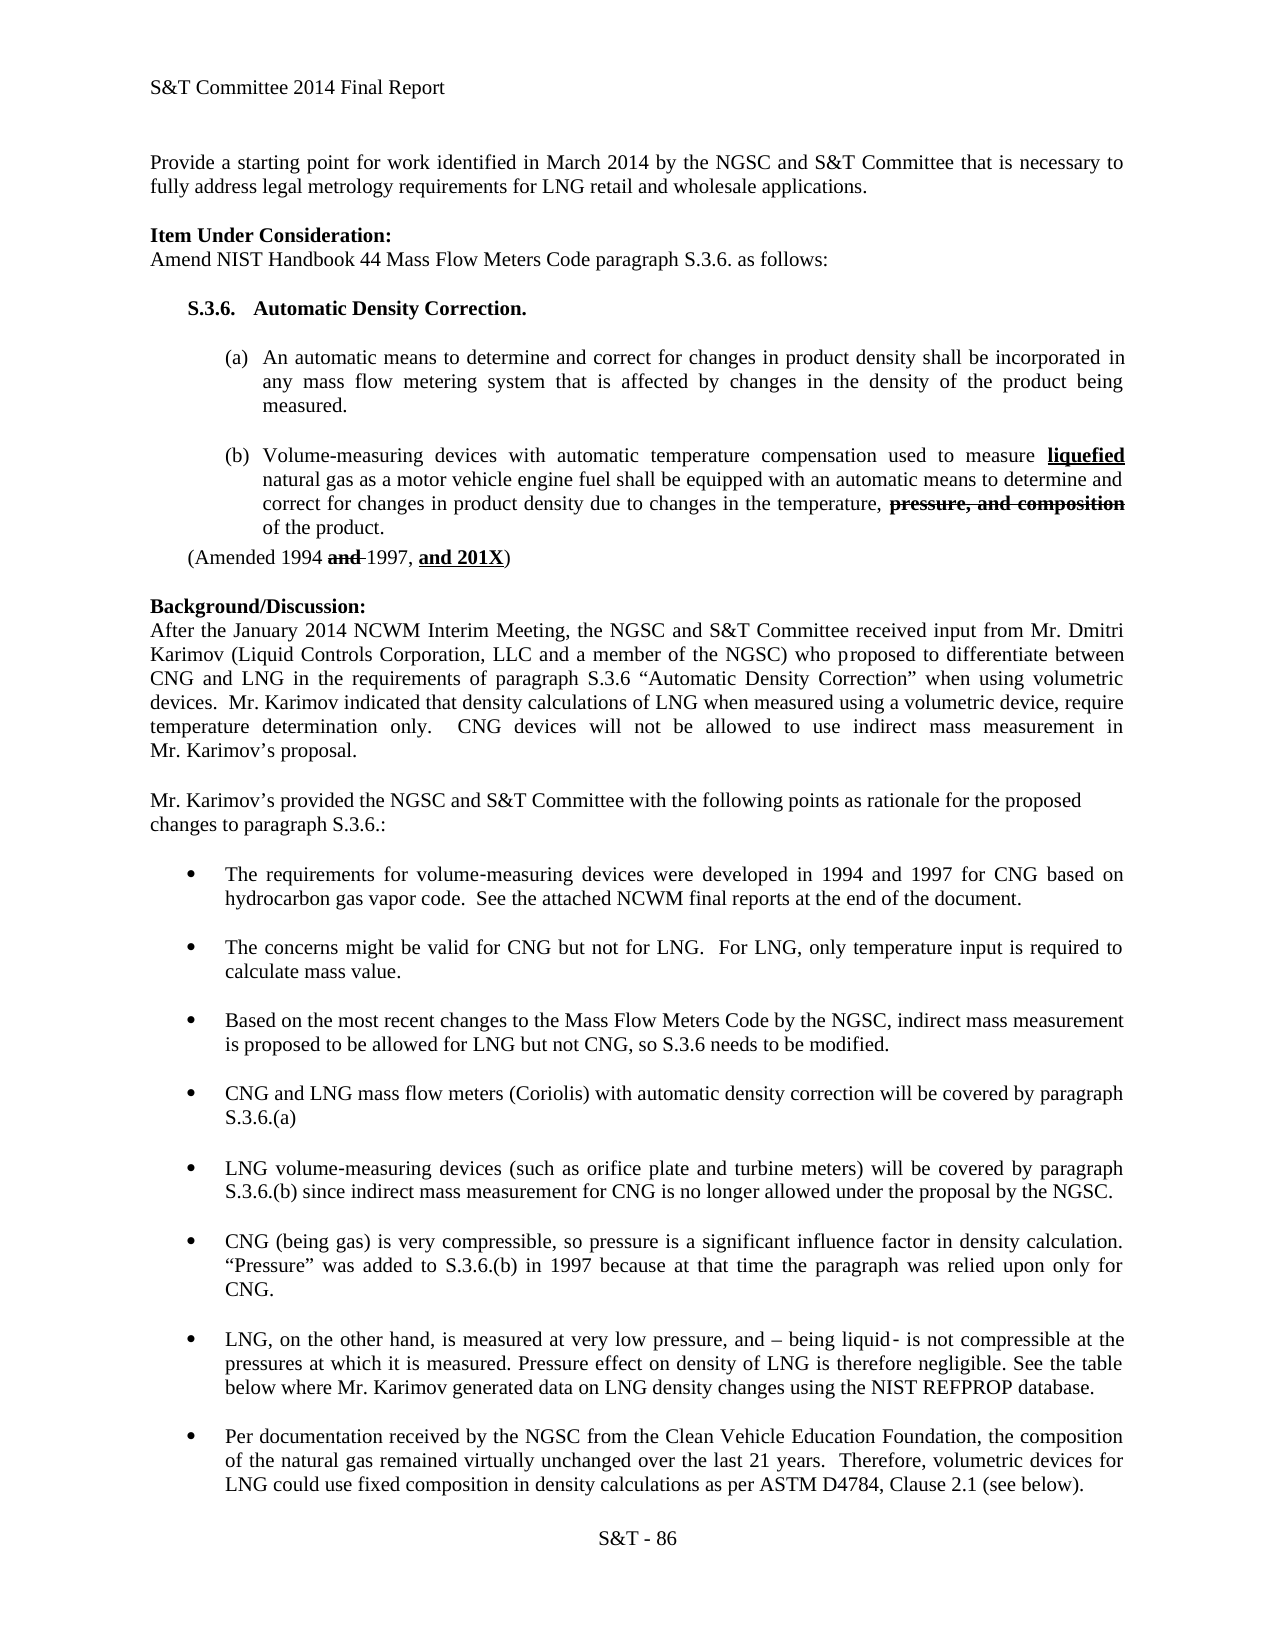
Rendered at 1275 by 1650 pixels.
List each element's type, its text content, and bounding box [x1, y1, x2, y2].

list Based on the most recent changes to the Mass Flow Meters Code by the NGSC, indirect mass measurement is proposed to be allowed for LNG but not CNG, so S.3.6 needs to be modified. [187, 1008, 1125, 1056]
list LNG, on the other hand, is measured at very low pressure, and – being liquid‐ is not compressible at the pressures at which it is measured. Pressure effect on density of LNG is therefore negligible. See the table below where Mr. Karimov generated data on LNG density changes using the NIST REFPROP database. [187, 1326, 1125, 1399]
list Volume-measuring devices with automatic temperature compensation used to measure liquefied natural gas as a motor vehicle engine fuel shall be equipped with an automatic means to determine and correct for changes in product density due to changes in the temperature, pressure, and composition of the product. [225, 442, 1125, 539]
text Provide a starting point for work identified in March 2014 by the NGSC and S&T Committee that is necessary to fully address legal metrology requirements for LNG retail and wholesale applications. [150, 150, 1125, 198]
list The concerns might be valid for CNG but not for LNG. For LNG, only temperature input is required to calculate mass value. [187, 935, 1125, 983]
list CNG (being gas) is very compressible, so pressure is a significant influence factor in density calculation. “Pressure” was added to S.3.6.(b) in 1997 because at that time the paragraph was relied upon only for CNG. [187, 1228, 1125, 1301]
list The requirements for volume‐measuring devices were developed in 1994 and 1997 for CNG based on hydrocarbon gas vapor code. See the attached NCWM final reports at the end of the document. [187, 861, 1125, 910]
list An automatic means to determine and correct for changes in product density shall be incorporated in any mass flow metering system that is affected by changes in the density of the product being measured. [225, 345, 1125, 417]
list LNG volume‐measuring devices (such as orifice plate and turbine meters) will be covered by paragraph S.3.6.(b) since indirect mass measurement for CNG is no longer allowed under the proposal by the NGSC. [187, 1154, 1125, 1203]
list CNG and LNG mass flow meters (Coriolis) with automatic density correction will be covered by paragraph S.3.6.(a) [187, 1081, 1125, 1129]
list Per documentation received by the NGSC from the Clean Vehicle Education Foundation, the composition of the natural gas remained virtually unchanged over the last 21 years. Therefore, volumetric devices for LNG could use fixed composition in density calculations as per ASTM D4784, Clause 2.1 (see below). [187, 1424, 1125, 1496]
text Mr. Karimov’s provided the NGSC and S&T Committee with the following points as rationale for the proposed changes to paragraph S.3.6.: [150, 787, 1125, 836]
subtitle S.3.6. Automatic Density Correction. [187, 296, 1125, 320]
subtitle Item Under Consideration: [150, 223, 1125, 247]
text Amend NIST Handbook 44 Mass Flow Meters Code paragraph S.3.6. as follows: [150, 247, 1125, 271]
subtitle Background/Discussion: [150, 594, 1125, 618]
subtitle After the January 2014 NCWM Interim Meeting, the NGSC and S&T Committee received input from Mr. Dmitri Karimov (Liquid Controls Corporation, LLC and a member of the NGSC) who proposed to differentiate between CNG and LNG in the requirements of paragraph S.3.6 “Automatic Density Correction” when using volumetric devices. Mr. Karimov indicated that density calculations of LNG when measured using a volumetric device, require temperature determination only. CNG devices will not be allowed to use indirect mass measurement in Mr. Karimov’s proposal. [150, 618, 1125, 762]
text (Amended 1994 and 1997, and 201X) [187, 545, 1125, 569]
